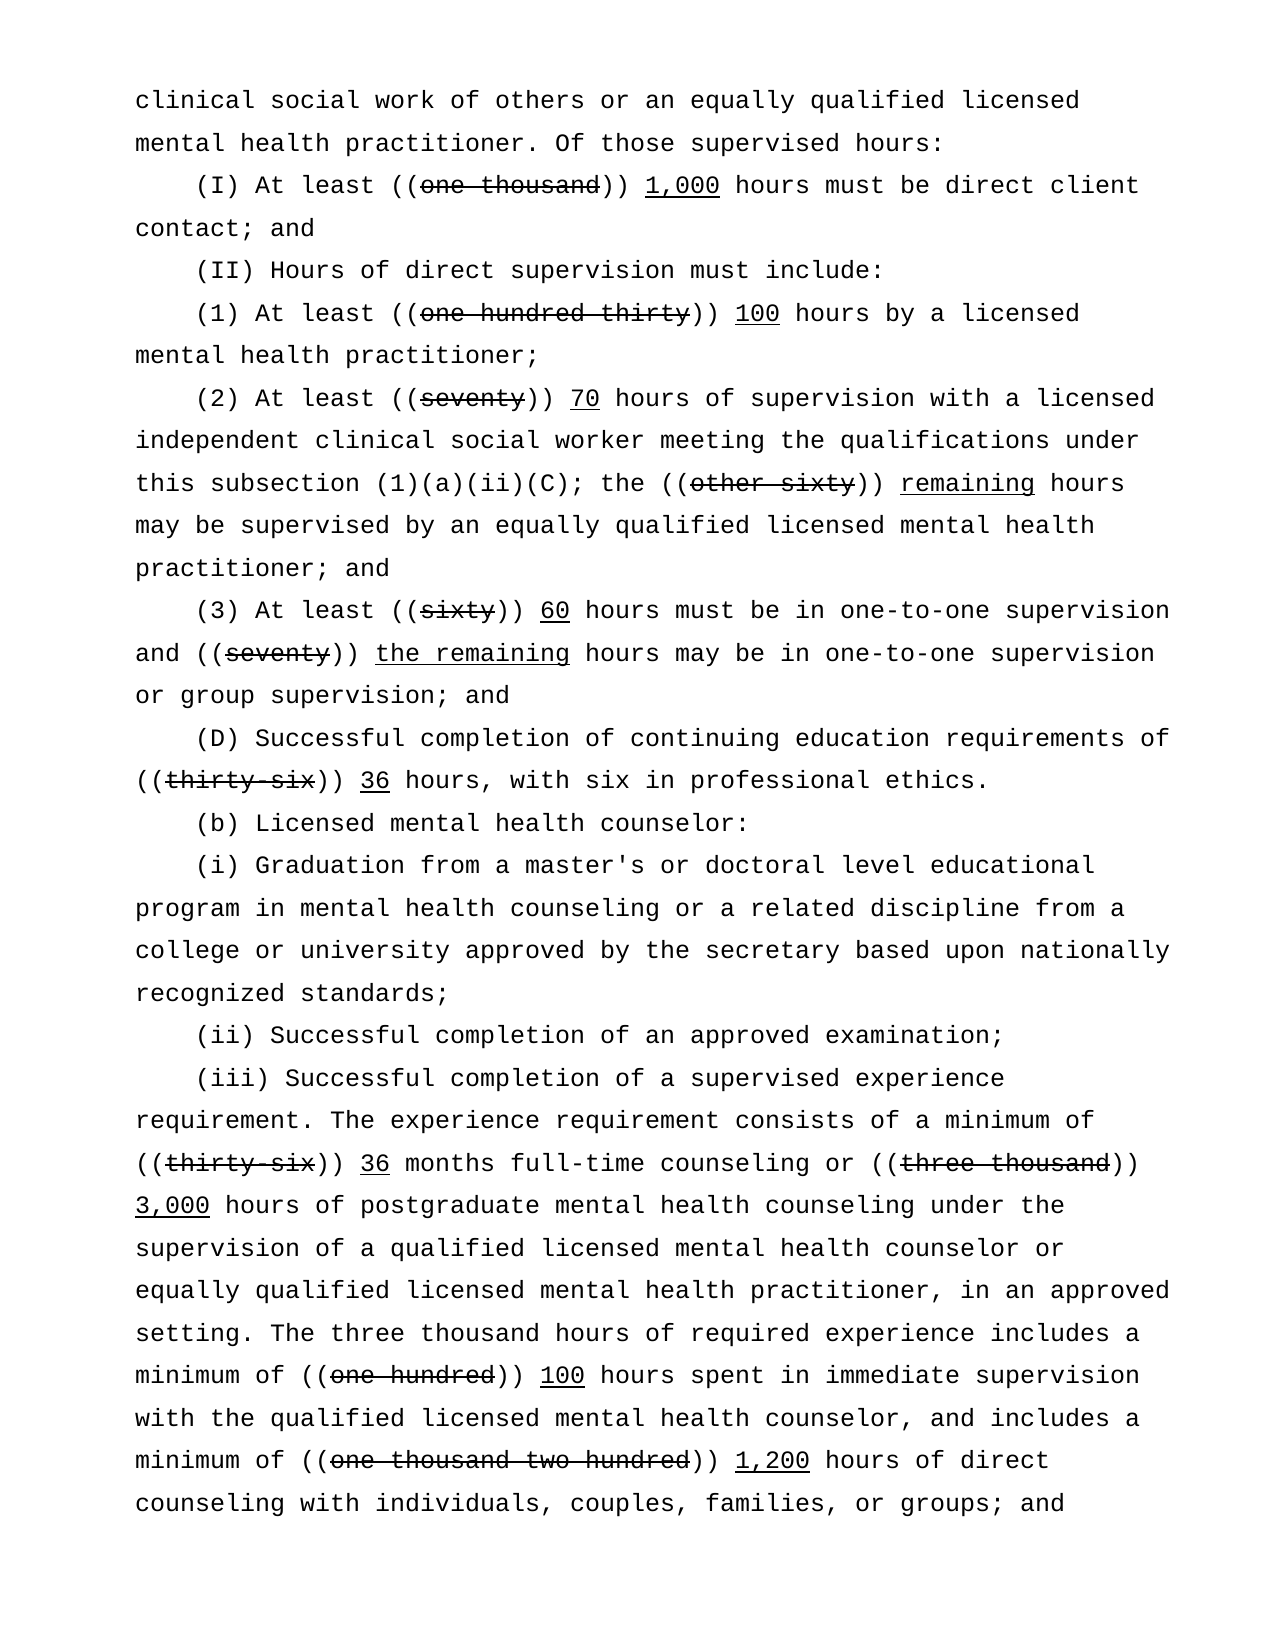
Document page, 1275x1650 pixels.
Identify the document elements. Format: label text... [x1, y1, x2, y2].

text (b) Licensed mental health counselor: [135, 797, 1170, 840]
text (D) Successful completion of continuing education requirements of ((thirty-six)) 36 hours, with six in professional ethics. [135, 712, 1170, 797]
text (1) At least ((one hundred thirty)) 100 hours by a licensed mental health practitioner; [135, 287, 1170, 372]
text (i) Graduation from a master's or doctoral level educational program in mental health counseling or a related discipline from a college or university approved by the secretary based upon nationally recognized standards; [135, 840, 1170, 1010]
text (3) At least ((sixty)) 60 hours must be in one-to-one supervision and ((seventy)) the remaining hours may be in one-to-one supervision or group supervision; and [135, 585, 1170, 712]
text (I) At least ((one thousand)) 1,000 hours must be direct client contact; and [135, 160, 1170, 245]
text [135, 75, 1170, 160]
text (II) Hours of direct supervision must include: [135, 245, 1170, 287]
text (2) At least ((seventy)) 70 hours of supervision with a licensed independent clinical social worker meeting the qualifications under this subsection (1)(a)(ii)(C); the ((other sixty)) remaining hours may be supervised by an equally qualified licensed mental health practitioner; and [135, 372, 1170, 585]
text (ii) Successful completion of an approved examination; [135, 1010, 1170, 1052]
text (iii) Successful completion of a supervised experience requirement. The experience requirement consists of a minimum of ((thirty-six)) 36 months full-time counseling or ((three thousand)) 3,000 hours of postgraduate mental health counseling under the supervision of a qualified licensed mental health counselor or equally qualified licensed mental health practitioner, in an approved setting. The three thousand hours of required experience includes a minimum of ((one hundred)) 100 hours spent in immediate supervision with the qualified licensed mental health counselor, and includes a minimum of ((one thousand two hundred)) 1,200 hours of direct counseling with individuals, couples, families, or groups; and [135, 1052, 1170, 1520]
